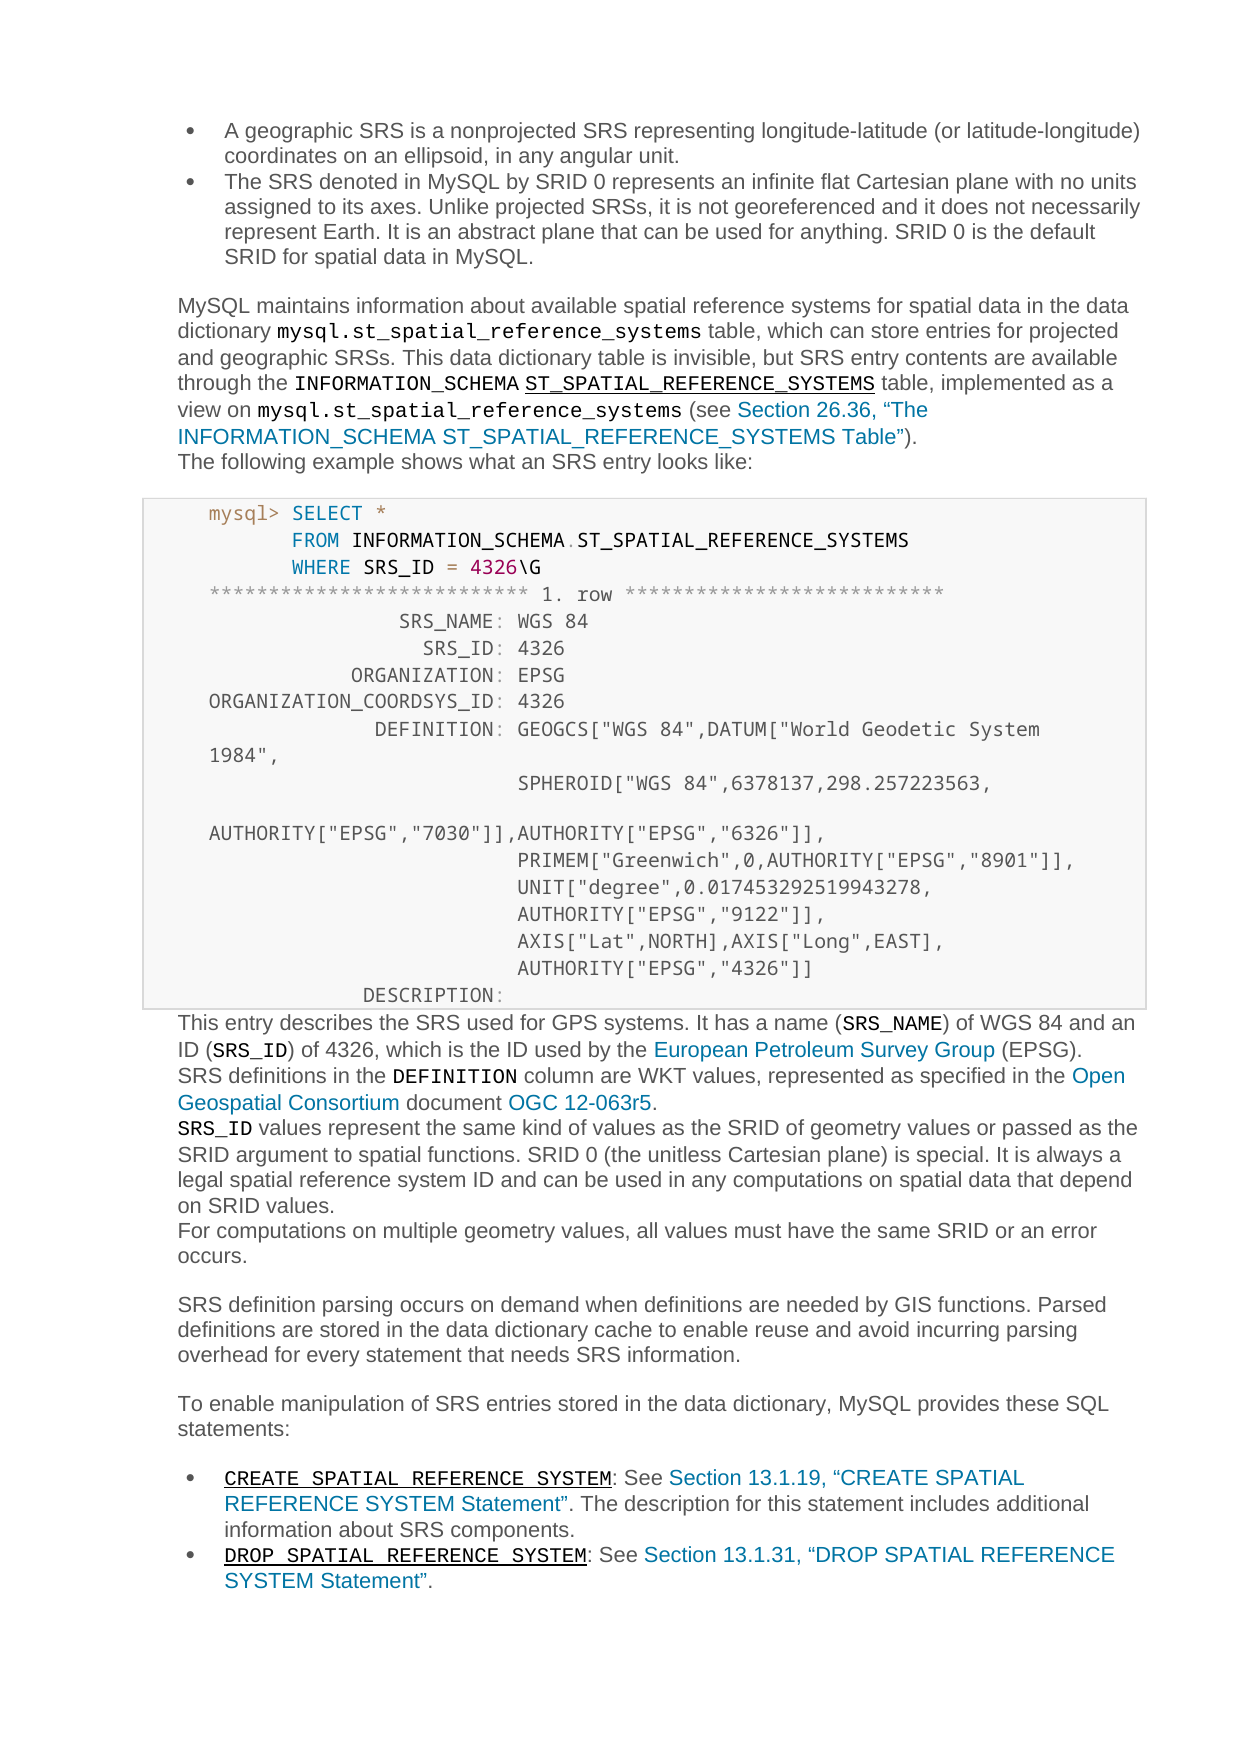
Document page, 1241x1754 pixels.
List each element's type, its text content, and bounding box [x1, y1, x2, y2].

text UNIT["degree",0.017453292519943278, [144, 872, 1145, 899]
text DESCRIPTION: [144, 980, 1145, 1008]
text PRIMEM["Greenwich",0,AUTHORITY["EPSG","8901"]], [144, 845, 1145, 872]
text AXIS["Lat",NORTH],AXIS["Long",EAST], [144, 926, 1145, 953]
text This entry describes the SRS used for GPS systems. It has a name (SRS_NAME) of WGS 84 and an ID (SRS_ID) of 4326, which is the ID used by the European Petroleum Survey Group (EPSG). [177, 1010, 1152, 1063]
list The SRS denoted in MySQL by SRID 0 represents an infinite flat Cartesian plane with no units assigned to its axes. Unlike projected SRSs, it is not georeferenced and it does not necessarily represent Earth. It is an abstract plane that can be used for anything. SRID 0 is the default SRID for spatial data in MySQL. [187, 168, 1152, 269]
list A geographic SRS is a nonprojected SRS representing longitude-latitude (or latitude-longitude) coordinates on an ellipsoid, in any angular unit. [187, 118, 1152, 168]
text ORGANIZATION: EPSG [144, 659, 1145, 686]
text SRS definition parsing occurs on demand when definitions are needed by GIS functions. Parsed definitions are stored in the data dictionary cache to enable reuse and avoid incurring parsing overhead for every statement that needs SRS information. [177, 1292, 1152, 1367]
text AUTHORITY["EPSG","7030"]],AUTHORITY["EPSG","6326"]], [144, 794, 1145, 845]
text SRS_ID: 4326 [144, 632, 1145, 659]
text ORGANIZATION_COORDSYS_ID: 4326 [144, 686, 1145, 713]
text DEFINITION: GEOGCS["WGS 84",DATUM["World Geodetic System 1984", [144, 713, 1145, 767]
text SRS_NAME: WGS 84 [144, 605, 1145, 632]
text SRS_ID values represent the same kind of values as the SRID of geometry values or passed as the SRID argument to spatial functions. SRID 0 (the unitless Cartesian plane) is special. It is always a legal spatial reference system ID and can be used in any computations on spatial data that depend on SRID values. [177, 1115, 1152, 1218]
text For computations on multiple geometry values, all values must have the same SRID or an error occurs. [177, 1218, 1152, 1268]
text The following example shows what an SRS entry looks like: [177, 449, 1152, 474]
list CREATE SPATIAL REFERENCE SYSTEM: See Section 13.1.19, “CREATE SPATIAL REFERENCE SYSTEM Statement”. The description for this statement includes additional information about SRS components. [187, 1464, 1152, 1542]
text AUTHORITY["EPSG","4326"]] [144, 953, 1145, 980]
list DROP SPATIAL REFERENCE SYSTEM: See Section 13.1.31, “DROP SPATIAL REFERENCE SYSTEM Statement”. [187, 1542, 1152, 1594]
text SPHEROID["WGS 84",6378137,298.257223563, [144, 767, 1145, 794]
text To enable manipulation of SRS entries stored in the data dictionary, MySQL provides these SQL statements: [177, 1391, 1152, 1441]
text MySQL maintains information about available spatial reference systems for spatial data in the data dictionary mysql.st_spatial_reference_systems table, which can store entries for projected and geographic SRSs. This data dictionary table is invisible, but SRS entry contents are available through the INFORMATION_SCHEMA ST_SPATIAL_REFERENCE_SYSTEMS table, implemented as a view on mysql.st_spatial_reference_systems (see Section 26.36, “The INFORMATION_SCHEMA ST_SPATIAL_REFERENCE_SYSTEMS Table”). [177, 293, 1152, 449]
text FROM INFORMATION_SCHEMA.ST_SPATIAL_REFERENCE_SYSTEMS [144, 524, 1145, 551]
text *************************** 1. row *************************** [144, 578, 1145, 605]
text AUTHORITY["EPSG","9122"]], [144, 899, 1145, 926]
text mysql> SELECT * [144, 499, 1145, 524]
text SRS definitions in the DEFINITION column are WKT values, represented as specified in the Open Geospatial Consortium document OGC 12-063r5. [177, 1063, 1152, 1115]
text WHERE SRS_ID = 4326\G [144, 551, 1145, 578]
